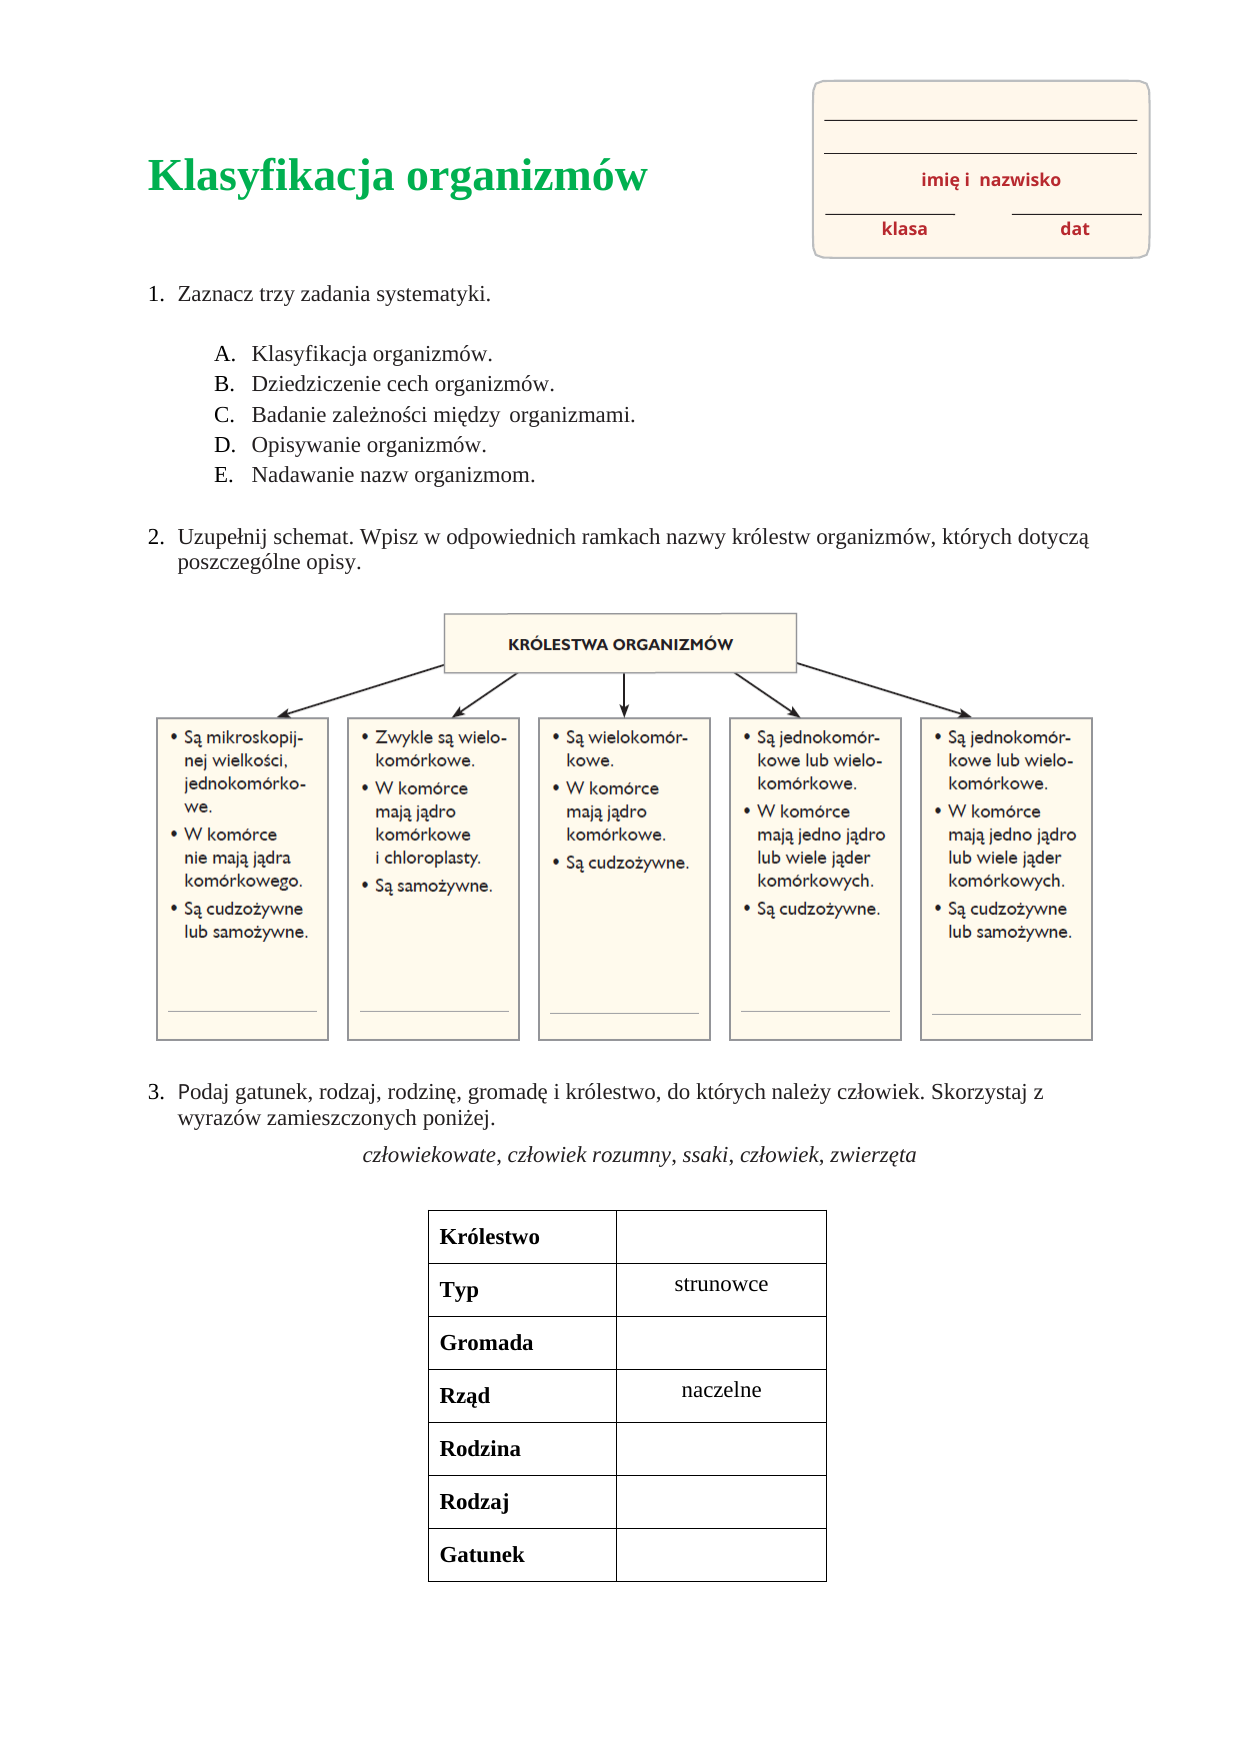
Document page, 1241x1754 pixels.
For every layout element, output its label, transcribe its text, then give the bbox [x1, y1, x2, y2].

table_cell [617, 1317, 826, 1368]
table_cell [617, 1529, 826, 1581]
table_cell [617, 1423, 826, 1474]
list Badanie zależności między organizmami. [214, 401, 1093, 427]
table_header Królestwo [429, 1211, 616, 1262]
table_cell strunowce [617, 1264, 826, 1316]
table_cell Rodzina [429, 1423, 616, 1474]
text Klasyfikacja organizmów [148, 148, 811, 200]
table_cell Gromada [429, 1317, 616, 1368]
table_header [617, 1211, 826, 1262]
list Nadawanie nazw organizmom. [214, 461, 1093, 487]
table_cell naczelne [617, 1370, 826, 1422]
text człowiekowate, człowiek rozumny, ssaki, człowiek, zwierzęta [362, 1142, 1093, 1168]
list Klasyfikacja organizmów. [214, 340, 1093, 367]
picture [153, 603, 1099, 1049]
table_cell Typ [429, 1264, 616, 1316]
table_cell Gatunek [429, 1529, 616, 1581]
list Opisywanie organizmów. [214, 431, 1093, 457]
list Zaznacz trzy zadania systematyki. [148, 281, 1093, 307]
list Uzupełnij schemat. Wpisz w odpowiednich ramkach nazwy królestw organizmów, których dotyczą poszczególne opisy. [148, 524, 1093, 575]
list Podaj gatunek, rodzaj, rodzinę, gromadę i królestwo, do których należy człowiek. Skorzystaj z wyrazów zamieszczonych poniżej. [148, 1078, 1093, 1130]
table_cell Rząd [429, 1370, 616, 1422]
list Dziedziczenie cech organizmów. [214, 370, 1093, 397]
table_cell Rodzaj [429, 1476, 616, 1528]
table_cell [617, 1476, 826, 1528]
